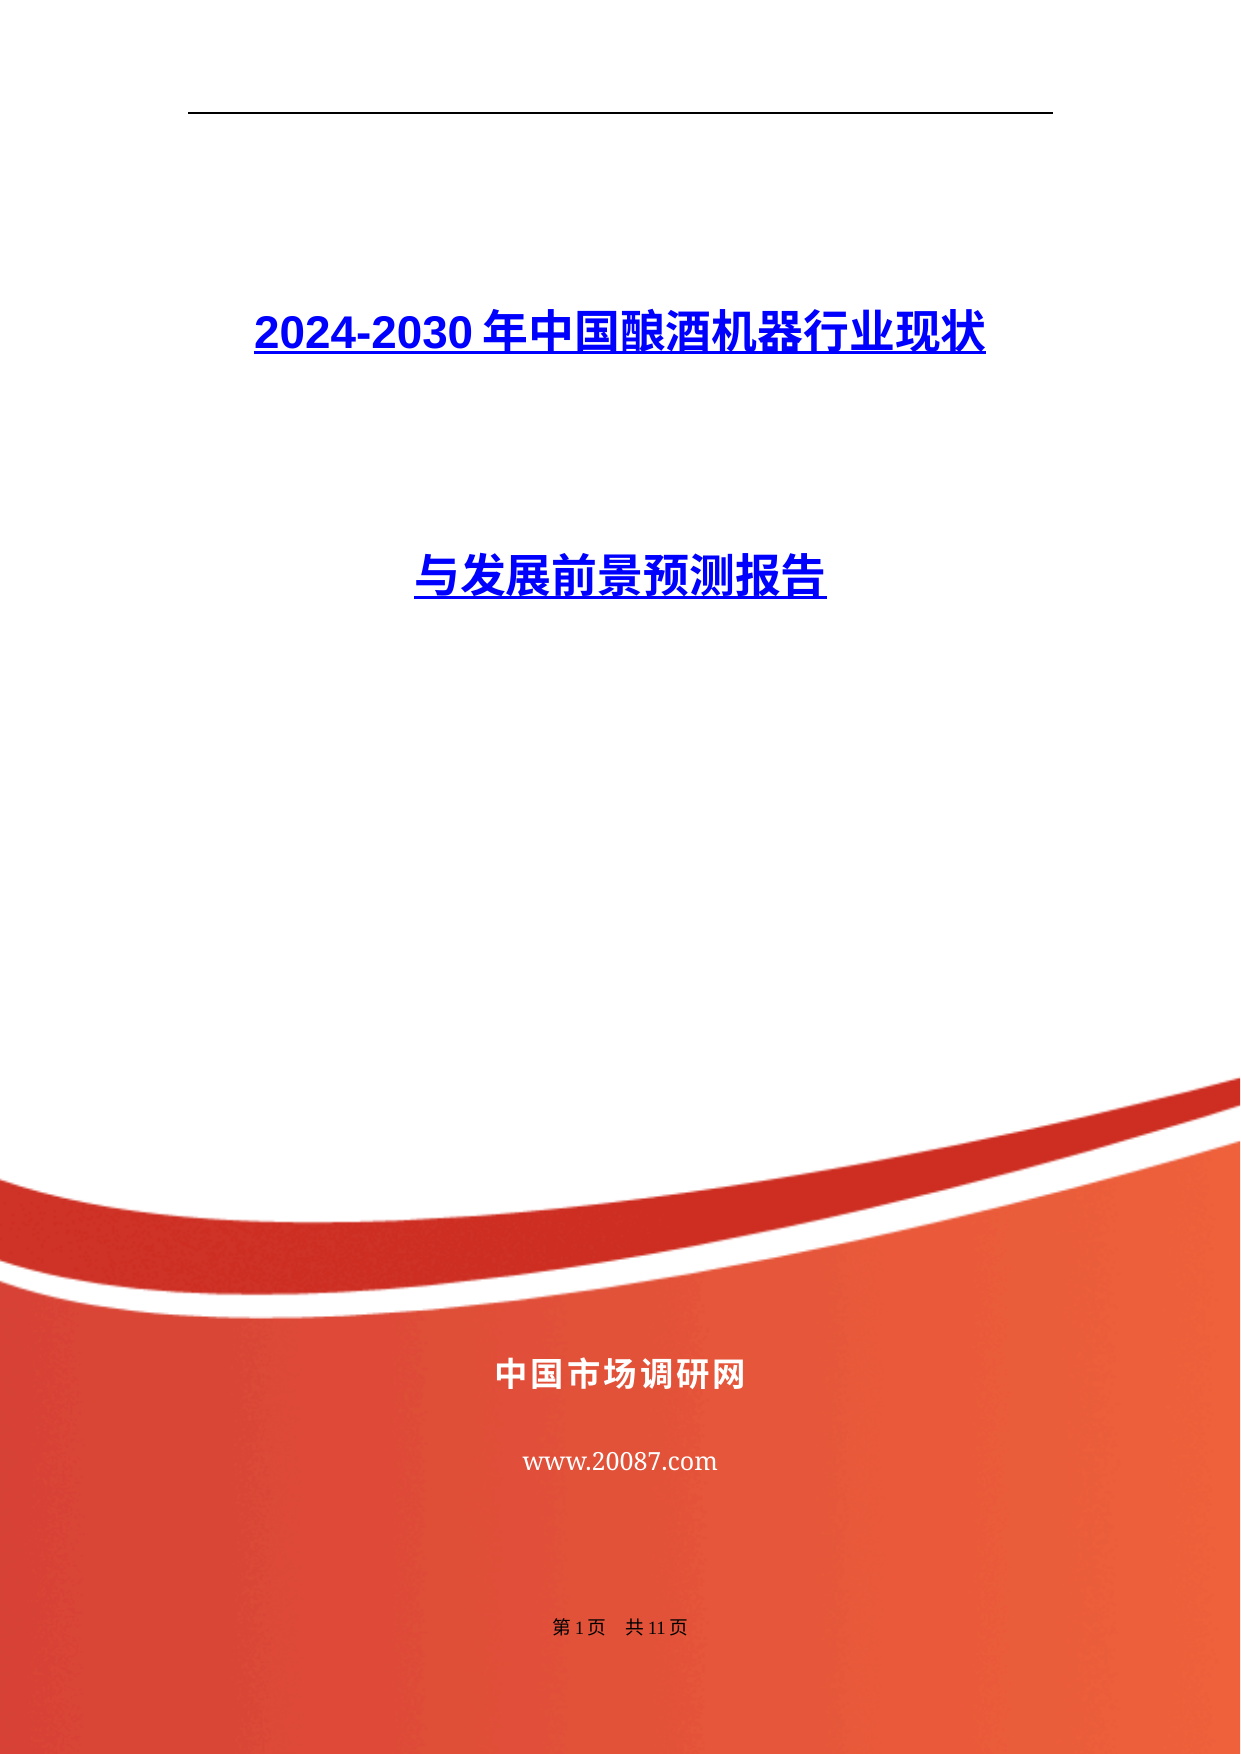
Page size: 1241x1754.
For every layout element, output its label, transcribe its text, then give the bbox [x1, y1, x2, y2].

subtitle 中国市场调研网 [187, 1339, 1053, 1404]
text www.20087.com [187, 1428, 1053, 1493]
table_header 2024-2030年中国酿酒机器行业现状与发展前景预测报告 [188, 207, 1053, 773]
picture [0, 1006, 1241, 1754]
